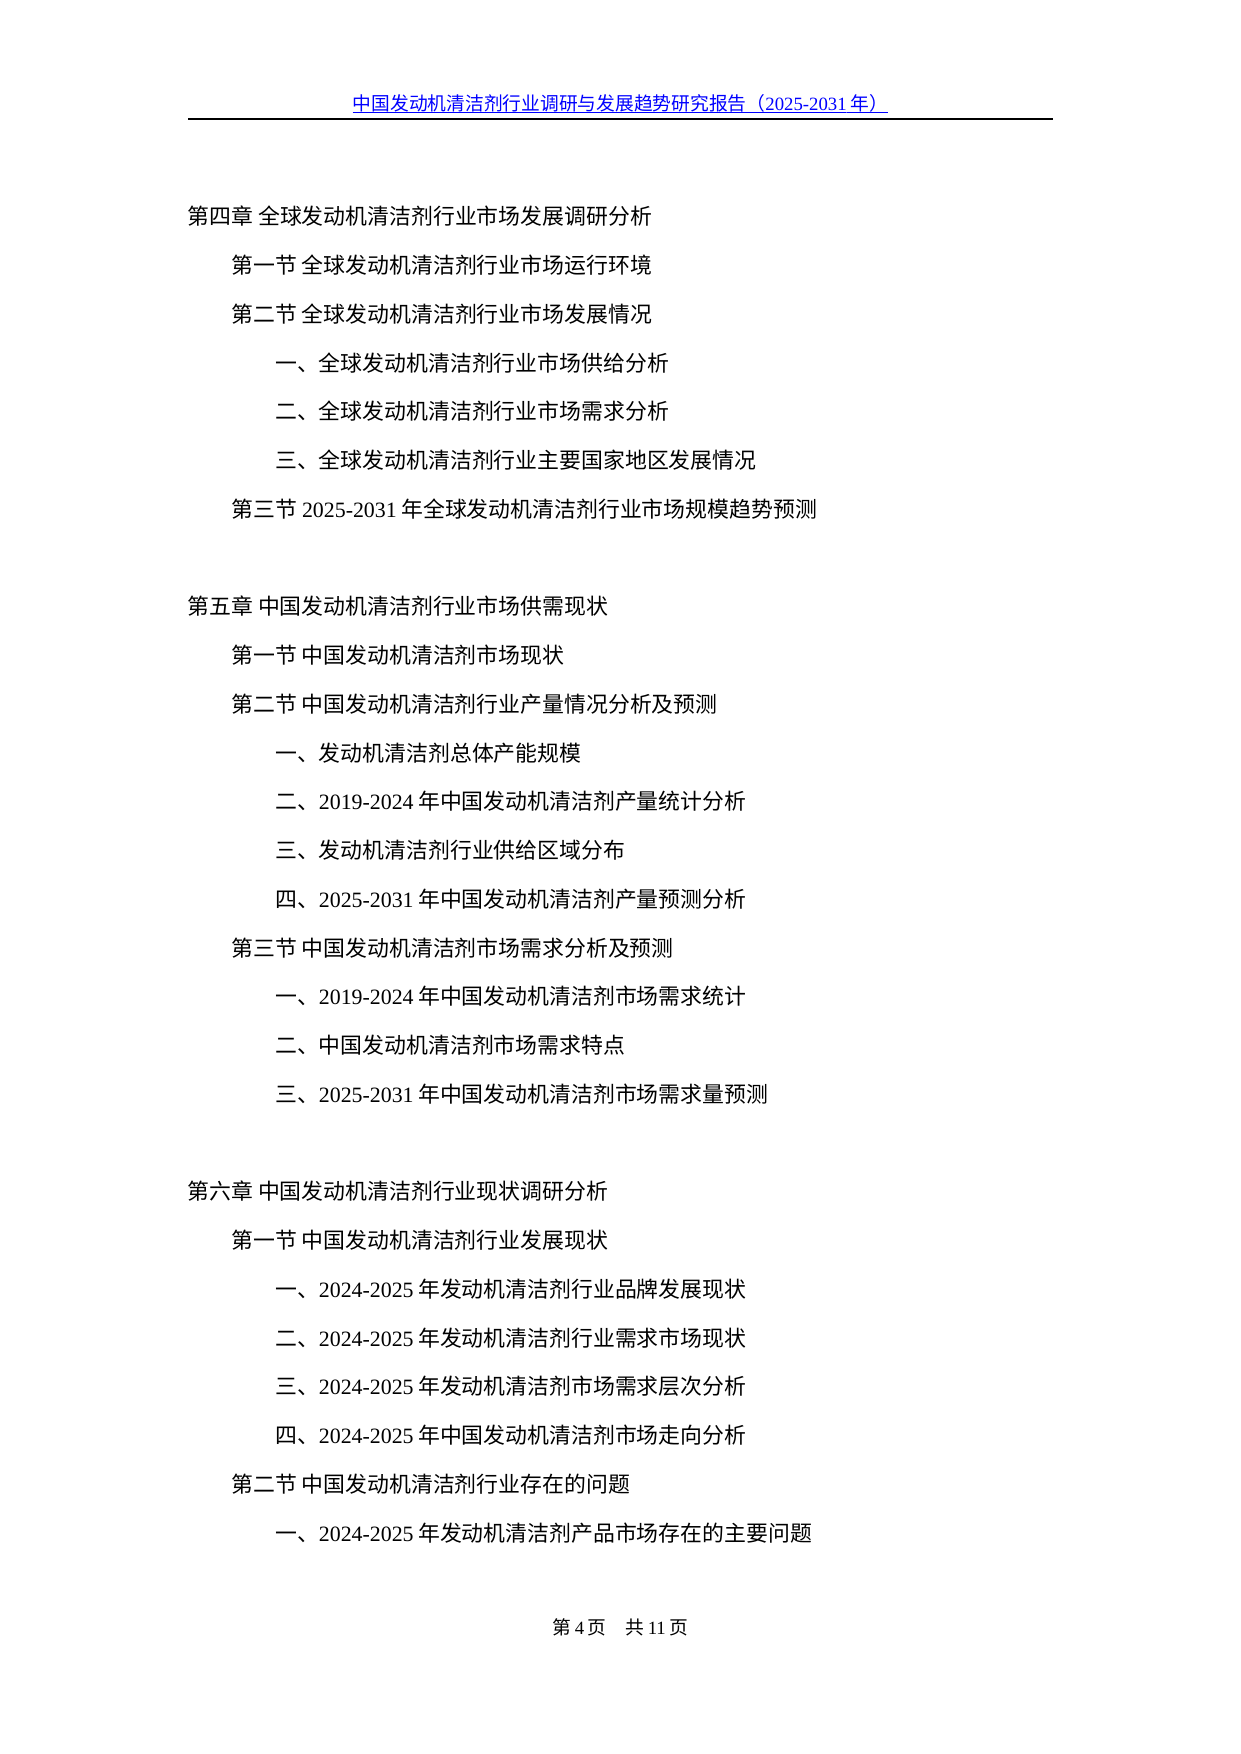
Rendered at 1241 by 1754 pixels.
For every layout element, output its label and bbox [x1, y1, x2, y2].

text [187, 150, 1053, 1548]
